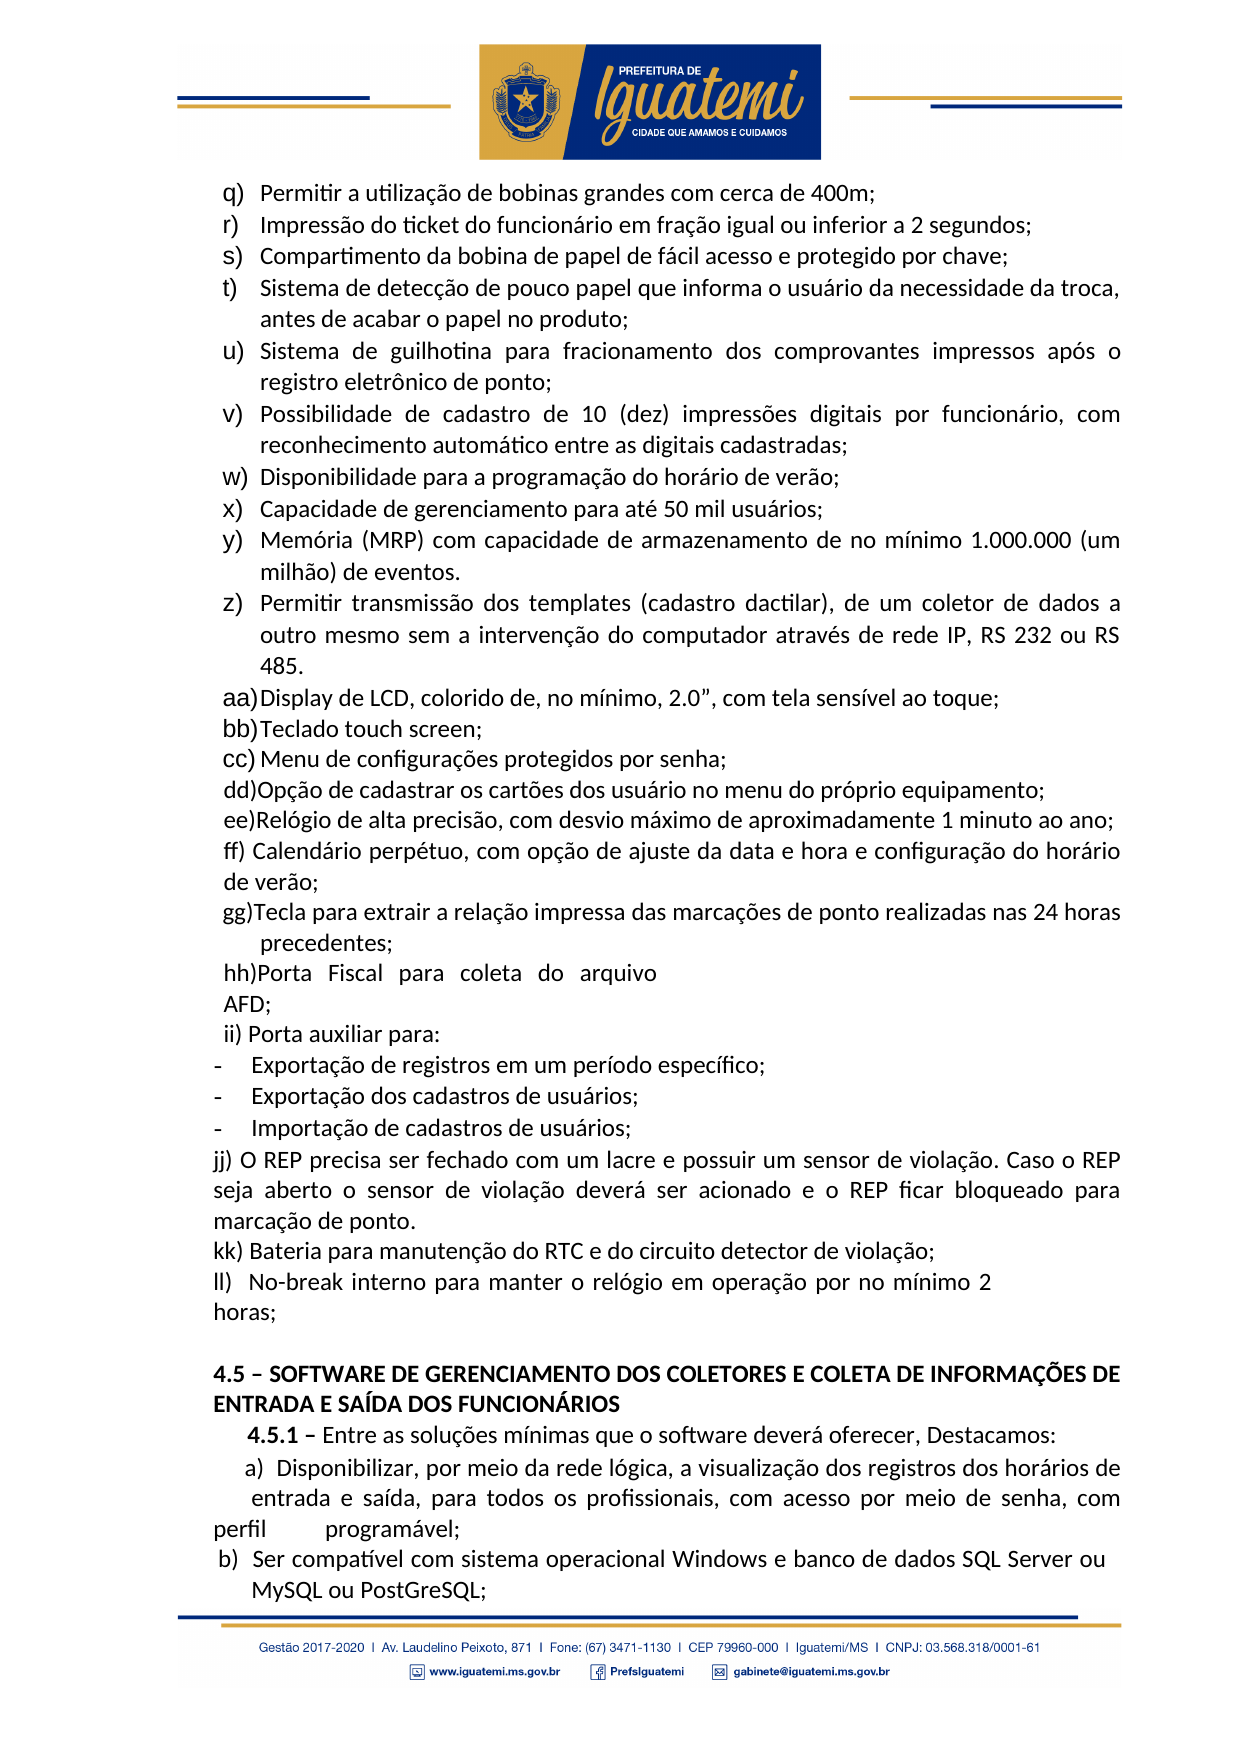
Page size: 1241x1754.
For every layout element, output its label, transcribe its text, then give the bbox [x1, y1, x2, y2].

list Memória (MRP) com capacidade de armazenamento de no mínimo 1.000.000 (um milhão) de eventos. [222, 524, 1122, 586]
list Teclado touch screen; [222, 713, 1122, 743]
text ll) No-break interno para manter o relógio em operação por no mínimo 2 horas; [213, 1266, 993, 1327]
list Disponibilidade para a programação do horário de verão; [222, 461, 1122, 492]
text a) Disponibilizar, por meio da rede lógica, a visualização dos registros dos horários de entrada e saída, para todos os profissionais, com acesso por meio de senha, com perfil programável; [213, 1452, 1122, 1543]
list Exportação de registros em um período específico; [177, 1049, 1122, 1079]
list Sistema de guilhotina para fracionamento dos comprovantes impressos após o registro eletrônico de ponto; [222, 335, 1122, 397]
text b) Ser compatível com sistema operacional Windows e banco de dados SQL Server ou MySQL ou PostGreSQL; [184, 1543, 1122, 1604]
text ff) Calendário perpétuo, com opção de ajuste da data e hora e configuração do horário de verão; [223, 835, 1122, 896]
text hh)Porta Fiscal para coleta do arquivo AFD; [223, 957, 657, 1018]
list Importação de cadastros de usuários; [177, 1112, 1122, 1143]
text 4.5.1 – Entre as soluções mínimas que o software deverá oferecer, Destacamos: [213, 1419, 1122, 1449]
picture [177, 44, 1123, 160]
text ee)Relógio de alta precisão, com desvio máximo de aproximadamente 1 minuto ao ano; [223, 805, 1122, 835]
text kk) Bateria para manutenção do RTC e do circuito detector de violação; [213, 1235, 993, 1266]
text 4.5 – SOFTWARE DE GERENCIAMENTO DOS COLETORES E COLETA DE INFORMAÇÕES DE ENTRADA E SAÍDA DOS FUNCIONÁRIOS [213, 1358, 1122, 1419]
text ii) Porta auxiliar para: [223, 1018, 657, 1049]
list Capacidade de gerenciamento para até 50 mil usuários; [222, 493, 1122, 523]
list Sistema de detecção de pouco papel que informa o usuário da necessidade da troca, antes de acabar o papel no produto; [222, 272, 1122, 334]
list Permitir a utilização de bobinas grandes com cerca de 400m; [222, 177, 1122, 208]
text gg)Tecla para extrair a relação impressa das marcações de ponto realizadas nas 24 horas precedentes; [222, 896, 1122, 957]
picture [177, 1608, 1122, 1688]
list Compartimento da bobina de papel de fácil acesso e protegido por chave; [222, 241, 1122, 271]
text dd)Opção de cadastrar os cartões dos usuário no menu do próprio equipamento; [223, 774, 1122, 805]
list Display de LCD, colorido de, no mínimo, 2.0”, com tela sensível ao toque; [222, 682, 1122, 712]
list Menu de configurações protegidos por senha; [222, 743, 1122, 774]
list Permitir transmissão dos templates (cadastro dactilar), de um coletor de dados a outro mesmo sem a intervenção do computador através de rede IP, RS 232 ou RS 485. [222, 588, 1122, 681]
list Exportação dos cadastros de usuários; [177, 1081, 1122, 1111]
list Possibilidade de cadastro de 10 (dez) impressões digitais por funcionário, com reconhecimento automático entre as digitais cadastradas; [222, 398, 1122, 460]
list Impressão do ticket do funcionário em fração igual ou inferior a 2 segundos; [222, 209, 1122, 239]
text jj) O REP precisa ser fechado com um lacre e possuir um sensor de violação. Caso o REP seja aberto o sensor de violação deverá ser acionado e o REP ficar bloqueado para marcação de ponto. [213, 1144, 1122, 1235]
